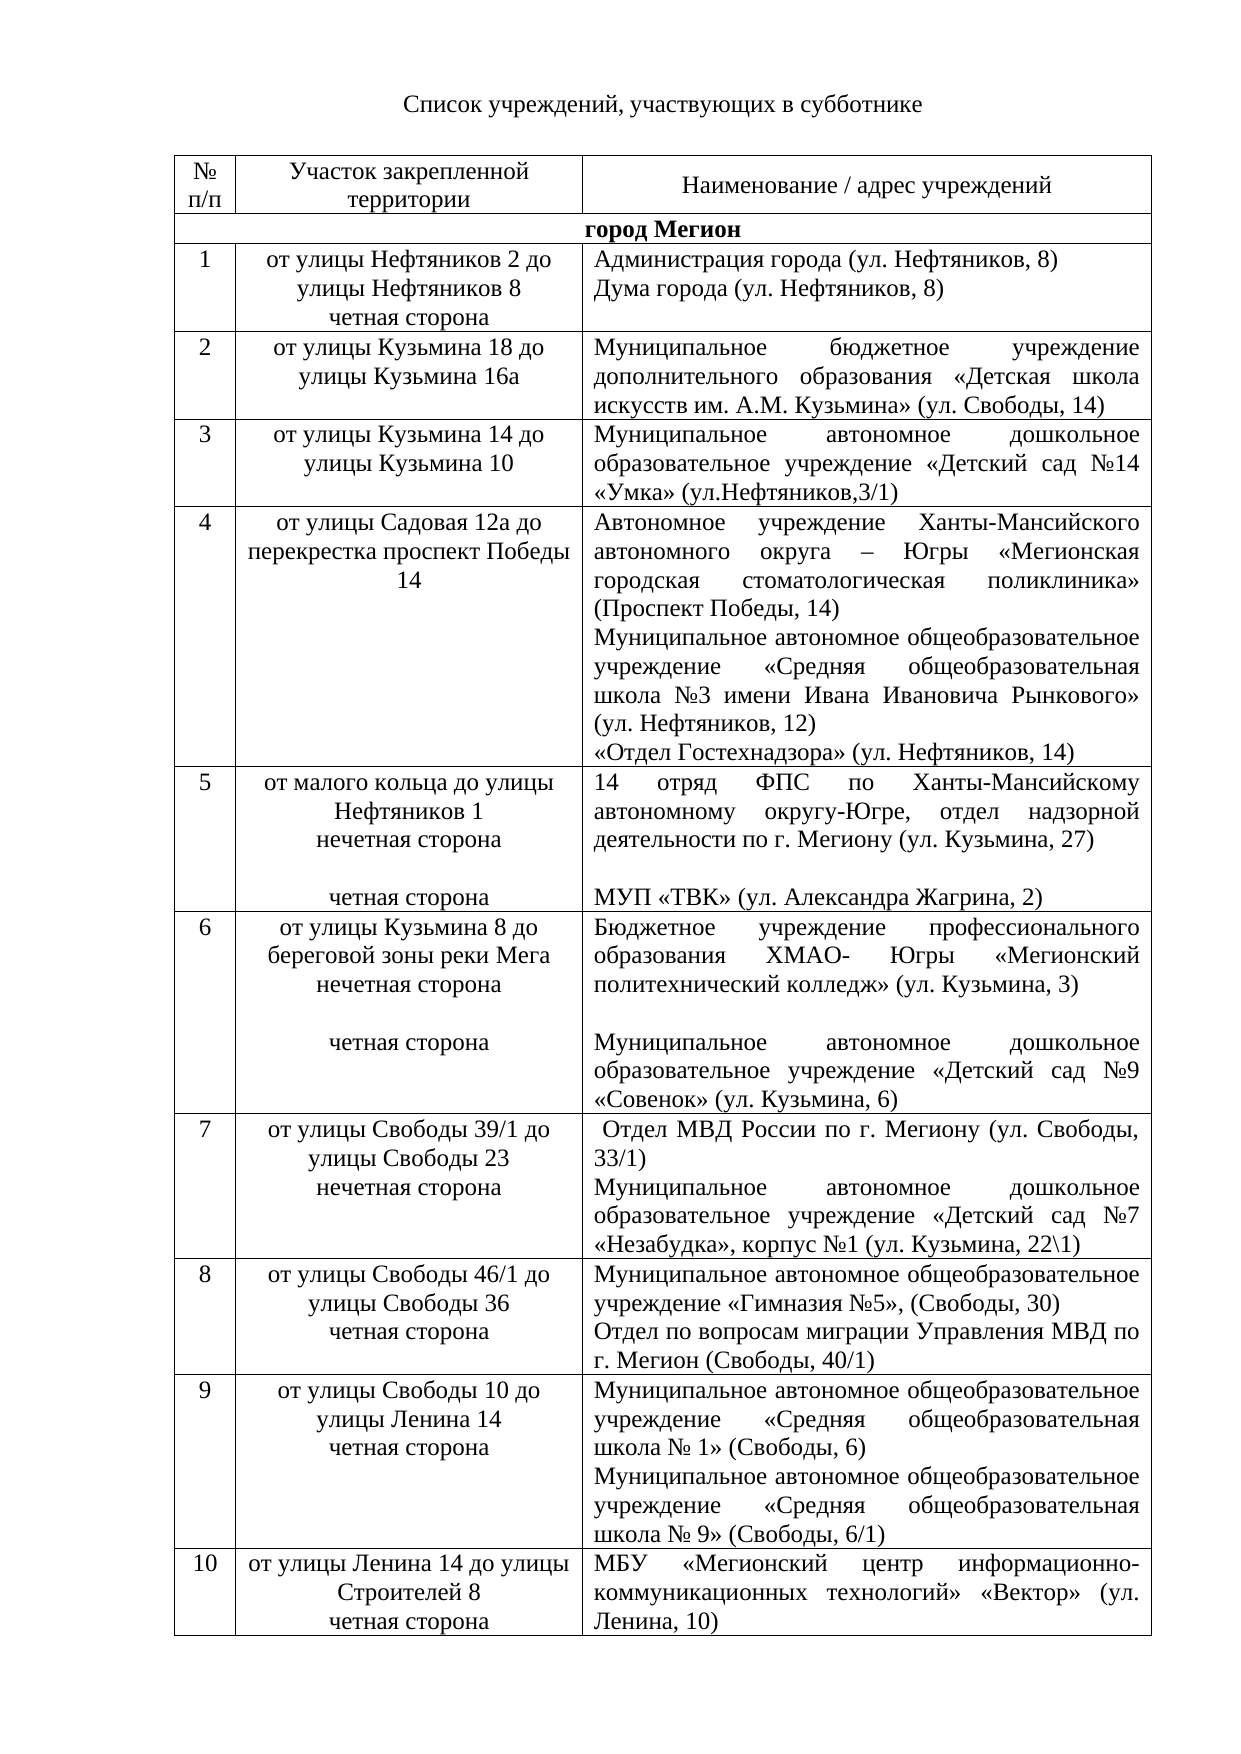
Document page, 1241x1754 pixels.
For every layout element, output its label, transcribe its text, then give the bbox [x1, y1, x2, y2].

table_header № п/п [175, 156, 235, 213]
table_header Участок закрепленной территории [236, 156, 582, 213]
text Список учреждений, участвующих в субботнике [162, 89, 1163, 117]
table_cell Муниципальное автономное общеобразовательное учреждение «Средняя общеобразовательная школа № 1» (Свободы, 6) Муниципальное автономное общеобразовательное учреждение «Средняя общеобразовательная школа № 9» (Свободы, 6/1) [583, 1375, 1151, 1547]
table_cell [583, 1549, 1151, 1635]
table_cell Бюджетное учреждение профессионального образования ХМАО- Югры «Мегионский политехнический колледж» (ул. Кузьмина, 3) Муниципальное автономное дошкольное образовательное учреждение «Детский сад №9 «Совенок» (ул. Кузьмина, 6) [583, 912, 1151, 1113]
table_cell Администрация города (ул. Нефтяников, 8) Дума города (ул. Нефтяников, 8) [583, 244, 1151, 331]
table_cell 6 [175, 912, 235, 1113]
table_cell город Мегион [175, 214, 1151, 243]
table_cell 10 [175, 1549, 235, 1635]
table_cell 2 [175, 332, 235, 418]
table_cell 7 [175, 1114, 235, 1258]
table_cell от малого кольца до улицы Нефтяников 1 нечетная сторона четная сторона [236, 767, 582, 911]
table_cell от улицы Свободы 10 до улицы Ленина 14 четная сторона [236, 1375, 582, 1547]
table_cell от улицы Кузьмина 8 до береговой зоны реки Мега нечетная сторона четная сторона [236, 912, 582, 1113]
table_cell 8 [175, 1259, 235, 1374]
table_header Наименование / адрес учреждений [583, 156, 1151, 213]
table_cell от улицы Кузьмина 18 до улицы Кузьмина 16а [236, 332, 582, 418]
table_cell 14 отряд ФПС по Ханты-Мансийскому автономному округу-Югре, отдел надзорной деятельности по г. Мегиону (ул. Кузьмина, 27) МУП «ТВК» (ул. Александра Жагрина, 2) [583, 767, 1151, 911]
table_cell Автономное учреждение Ханты-Мансийского автономного округа – Югры «Мегионская городская стоматологическая поликлиника» (Проспект Победы, 14) Муниципальное автономное общеобразовательное учреждение «Средняя общеобразовательная школа №3 имени Ивана Ивановича Рынкового» (ул. Нефтяников, 12) «Отдел Гостехнадзора» (ул. Нефтяников, 14) [583, 507, 1151, 766]
table_cell Муниципальное автономное дошкольное образовательное учреждение «Детский сад №14 «Умка» (ул.Нефтяников,3/1) [583, 420, 1151, 506]
table_cell 4 [175, 507, 235, 766]
table_cell 3 [175, 420, 235, 506]
table_cell от улицы Садовая 12а до перекрестка проспект Победы 14 [236, 507, 582, 766]
table_cell Муниципальное автономное общеобразовательное учреждение «Гимназия №5», (Свободы, 30) Отдел по вопросам миграции Управления МВД по г. Мегион (Свободы, 40/1) [583, 1259, 1151, 1374]
table_cell от улицы Свободы 39/1 до улицы Свободы 23 нечетная сторона [236, 1114, 582, 1258]
table_cell от улицы Нефтяников 2 до улицы Нефтяников 8 четная сторона [236, 244, 582, 331]
table_cell 5 [175, 767, 235, 911]
table_cell от улицы Кузьмина 14 до улицы Кузьмина 10 [236, 420, 582, 506]
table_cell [236, 1549, 582, 1635]
table_cell от улицы Свободы 46/1 до улицы Свободы 36 четная сторона [236, 1259, 582, 1374]
table_cell 9 [175, 1375, 235, 1547]
table_cell 1 [175, 244, 235, 331]
table_cell Отдел МВД России по г. Мегиону (ул. Свободы, 33/1) Муниципальное автономное дошкольное образовательное учреждение «Детский сад №7 «Незабудка», корпус №1 (ул. Кузьмина, 22\1) [583, 1114, 1151, 1258]
table_cell Муниципальное бюджетное учреждение дополнительного образования «Детская школа искусств им. А.М. Кузьмина» (ул. Свободы, 14) [583, 332, 1151, 418]
